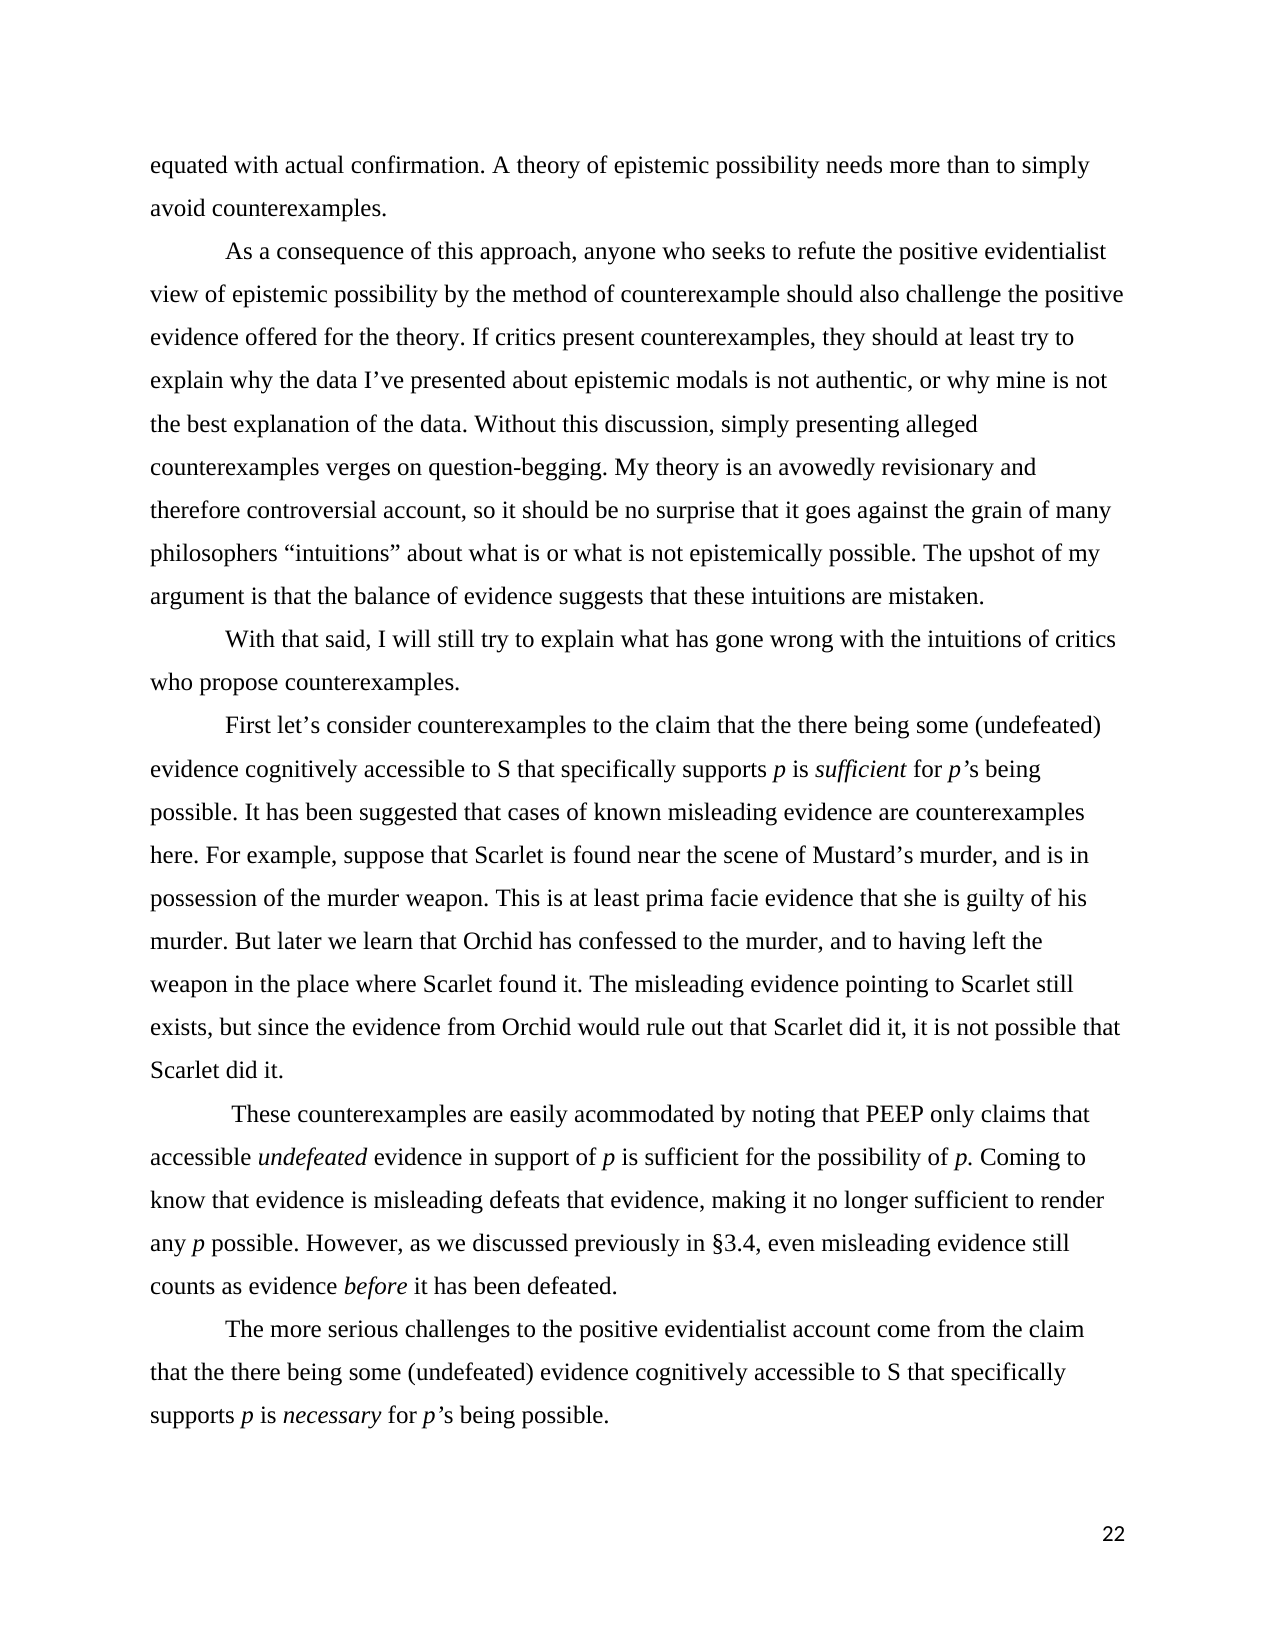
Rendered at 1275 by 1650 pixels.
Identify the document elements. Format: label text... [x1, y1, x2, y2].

text The more serious challenges to the positive evidentialist account come from the claim that the there being some (undefeated) evidence cognitively accessible to S that specifically supports p is necessary for p’s being possible. [150, 1314, 1125, 1429]
text First let’s consider counterexamples to the claim that the there being some (undefeated) evidence cognitively accessible to S that specifically supports p is sufficient for p’s being possible. It has been suggested that cases of known misleading evidence are counterexamples here. For example, suppose that Scarlet is found near the scene of Mustard’s murder, and is in possession of the murder weapon. This is at least prima facie evidence that she is guilty of his murder. But later we learn that Orchid has confessed to the murder, and to having left the weapon in the place where Scarlet found it. The misleading evidence pointing to Scarlet still exists, but since the evidence from Orchid would rule out that Scarlet did it, it is not possible that Scarlet did it. [150, 711, 1125, 1084]
text These counterexamples are easily acommodated by noting that PEEP only claims that accessible undefeated evidence in support of p is sufficient for the possibility of p. Coming to know that evidence is misleading defeats that evidence, making it no longer sufficient to render any p possible. However, as we discussed previously in §3.4, even misleading evidence still counts as evidence before it has been defeated. [150, 1099, 1125, 1300]
text As a consequence of this approach, anyone who seeks to refute the positive evidentialist view of epistemic possibility by the method of counterexample should also challenge the positive evidence offered for the theory. If critics present counterexamples, they should at least try to explain why the data I’ve presented about epistemic modals is not authentic, or why mine is not the best explanation of the data. Without this discussion, simply presenting alleged counterexamples verges on question-begging. My theory is an avowedly revisionary and therefore controversial account, so it should be no surprise that it goes against the grain of many philosophers “intuitions” about what is or what is not epistemically possible. The upshot of my argument is that the balance of evidence suggests that these intuitions are mistaken. [150, 236, 1125, 610]
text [150, 150, 1125, 222]
text With that said, I will still try to explain what has gone wrong with the intuitions of critics who propose counterexamples. [150, 624, 1125, 696]
